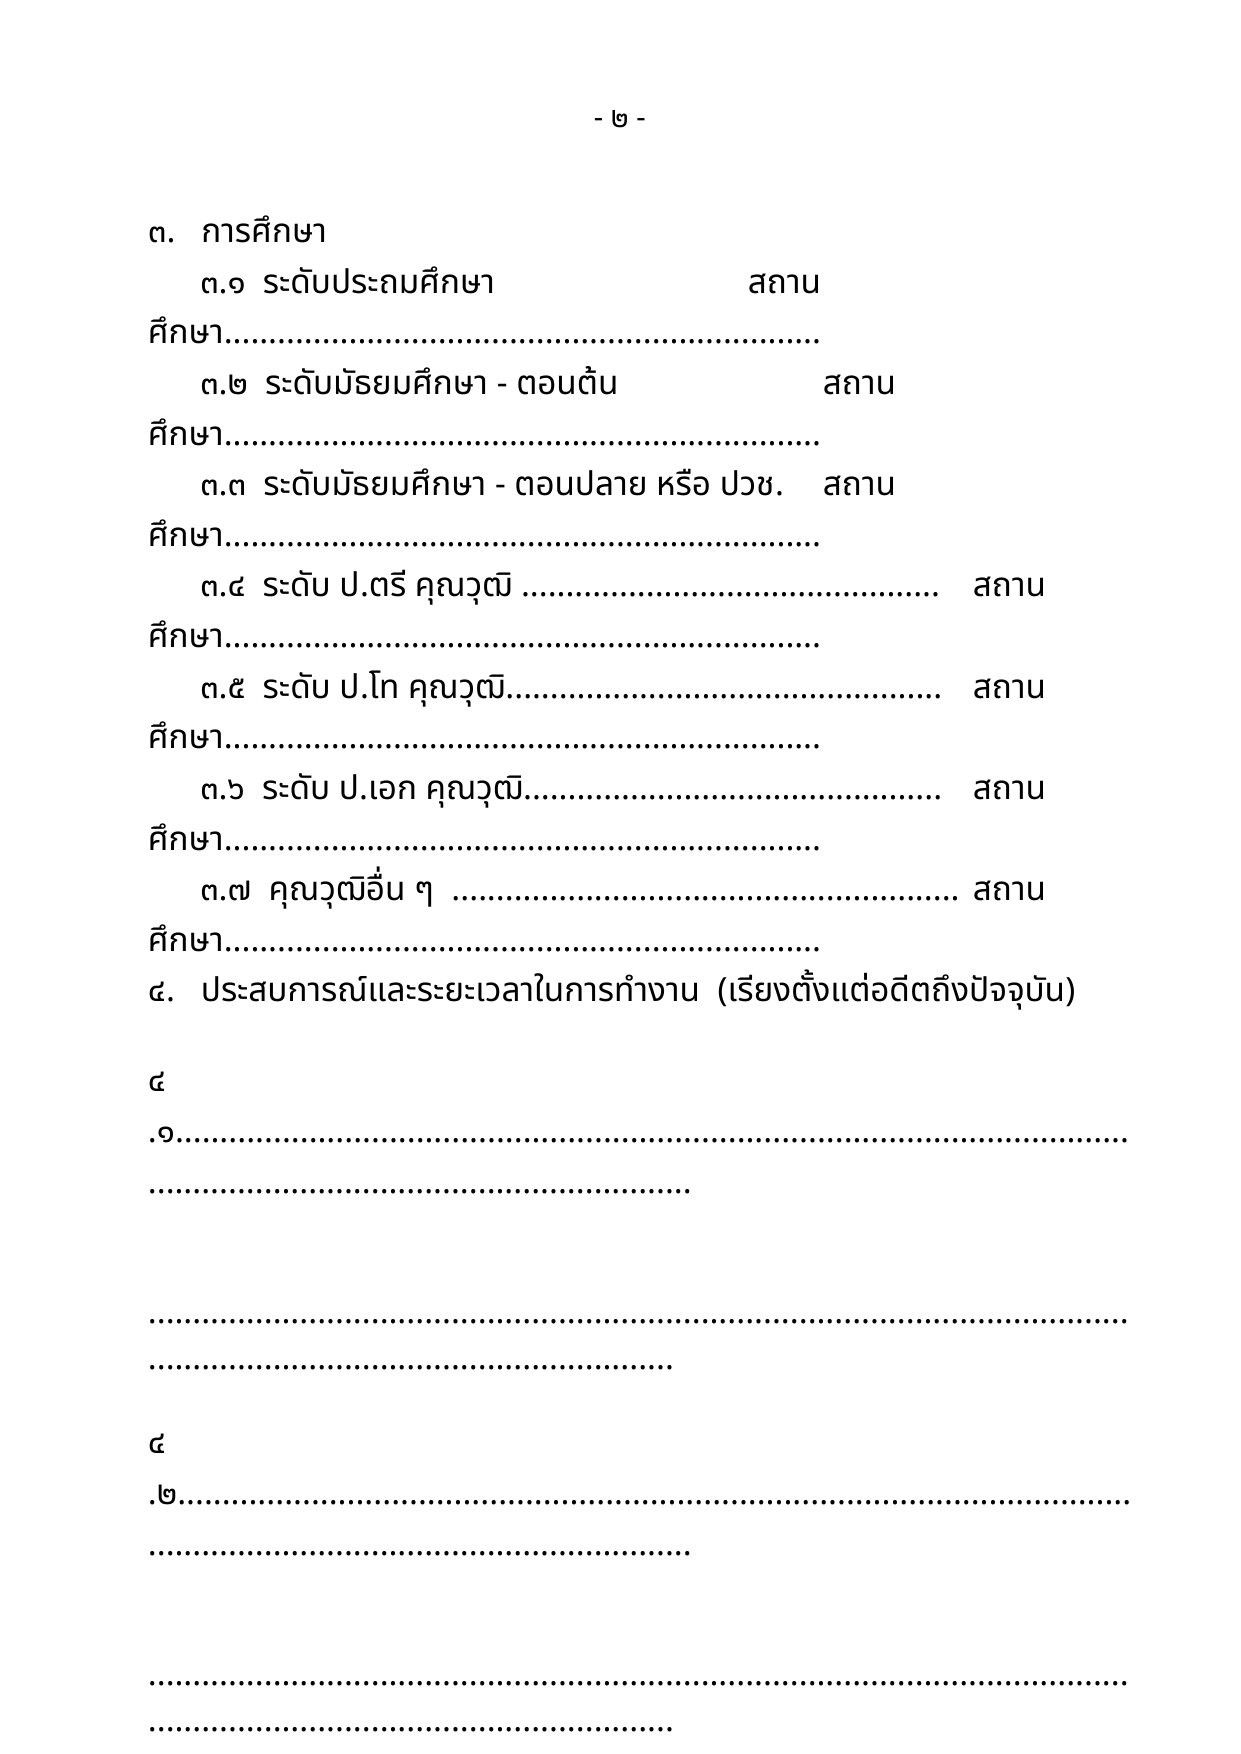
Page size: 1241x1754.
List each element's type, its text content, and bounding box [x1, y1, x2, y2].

text ๓.๒ ระดับมัธยมศึกษา - ตอนต้น สถานศึกษา................................................................... [148, 359, 1137, 460]
text ๓.๖ ระดับ ป.เอก คุณวุฒิ............................................... สถานศึกษา................................................................... [148, 764, 1137, 865]
text ๓.๕ ระดับ ป.โท คุณวุฒิ................................................. สถานศึกษา................................................................... [148, 662, 1137, 764]
text ๓. การศึกษา [148, 207, 1137, 257]
text ๓.๔ ระดับ ป.ตรี คุณวุฒิ ............................................... สถานศึกษา................................................................... [148, 561, 1137, 662]
text ๓.๗ คุณวุฒิอื่น ๆ ......................................................... สถานศึกษา................................................................... [148, 865, 1137, 966]
text ๓.๑ ระดับประถมศึกษา สถานศึกษา................................................................... [148, 257, 1137, 359]
text ๔.๒........................................................................................................................................................................ [148, 1379, 1137, 1565]
text ๓.๓ ระดับมัธยมศึกษา - ตอนปลาย หรือ ปวช. สถานศึกษา................................................................... [148, 460, 1137, 561]
text ๔.๑........................................................................................................................................................................ [148, 1017, 1137, 1203]
text ๔. ประสบการณ์และระยะเวลาในการทำงาน (เรียงตั้งแต่อดีตถึงปัจจุบัน) [148, 966, 1137, 1017]
